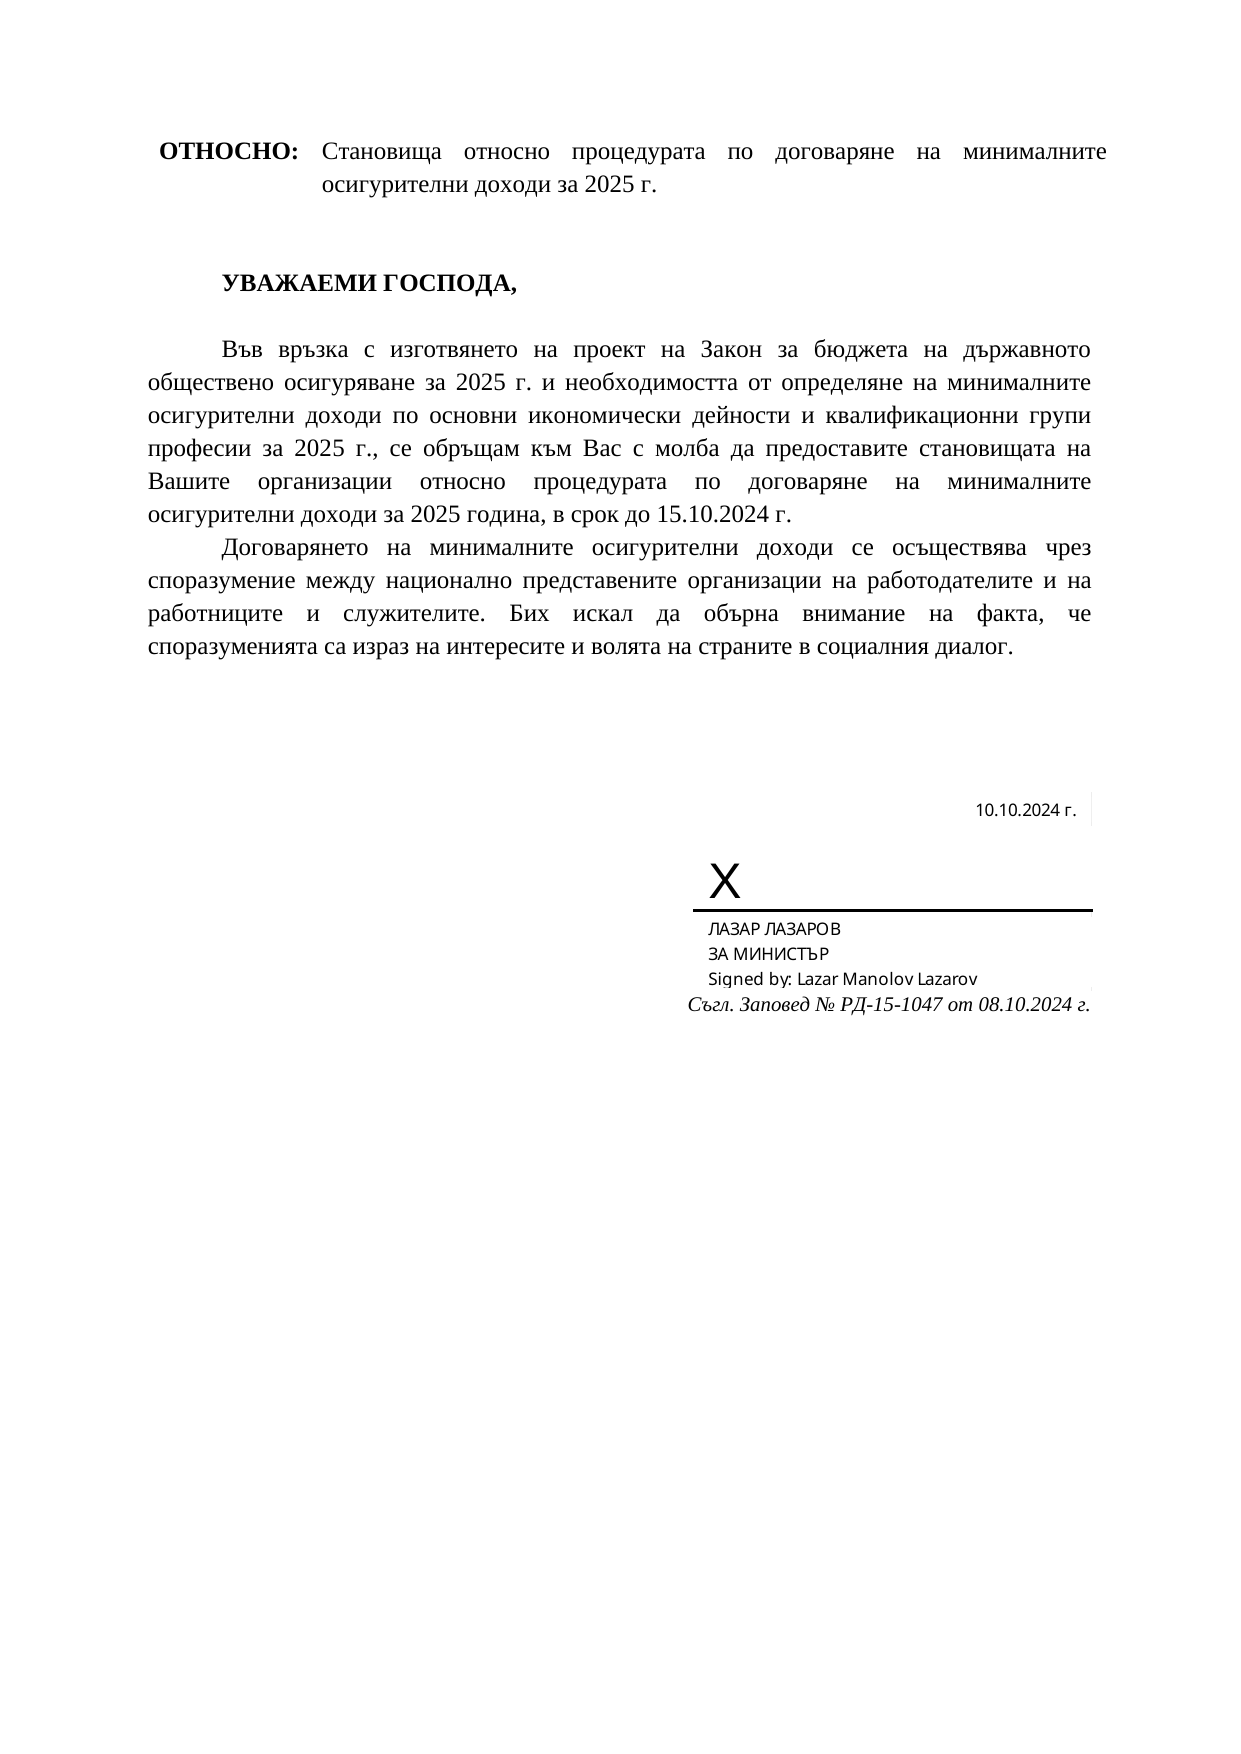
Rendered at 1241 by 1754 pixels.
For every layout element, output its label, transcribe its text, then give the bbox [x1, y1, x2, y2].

text Съгл. Заповед № РД-15-1047 от 08.10.2024 г. [148, 992, 1093, 1016]
text Договарянето на минималните осигурителни доходи се осъществява чрез споразумение между национално представените организации на работодателите и на работниците и служителите. Бих искал да обърна внимание на факта, че споразуменията са израз на интересите и волята на страните в социалния диалог. [148, 532, 1093, 660]
table_header ОТНОСНО: [148, 104, 310, 202]
text Във връзка с изготвянето на проект на Закон за бюджета на държавното обществено осигуряване за 2025 г. и необходимостта от определяне на минималните осигурителни доходи по основни икономически дейности и квалификационни групи професии за 2025 г., се обръщам към Вас с молба да предоставите становищата на Вашите организации относно процедурата по договаряне на минималните осигурителни доходи за 2025 година, в срок до 15.10.2024 г. [148, 334, 1093, 528]
text УВАЖАЕМИ ГОСПОДА, [148, 268, 1093, 297]
table_header Становища относно процедурата по договаряне на минималните осигурителни доходи за 2025 г. [310, 104, 1166, 202]
